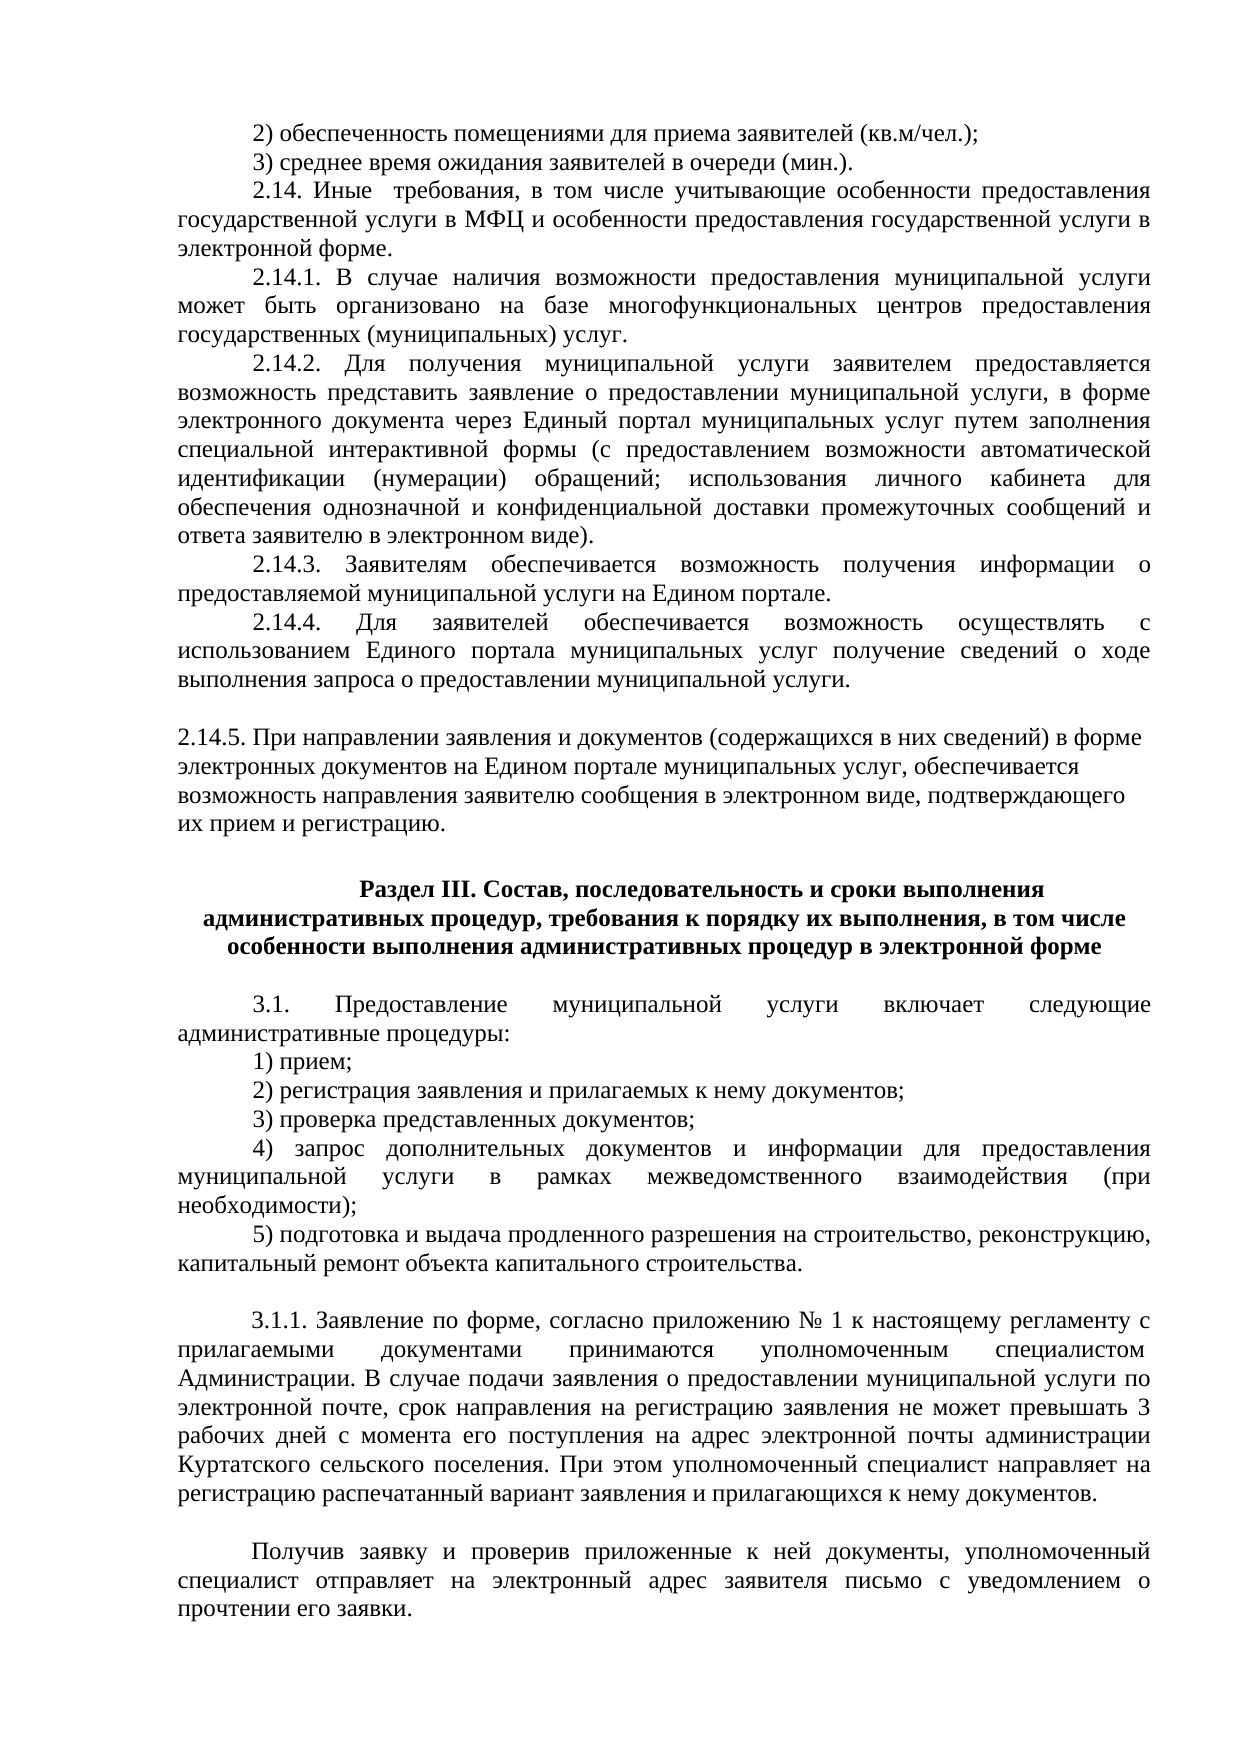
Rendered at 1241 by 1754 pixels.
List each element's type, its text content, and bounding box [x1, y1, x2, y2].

text 2.14.2. Для получения муниципальной услуги заявителем предоставляется возможность представить заявление о предоставлении муниципальной услуги, в форме электронного документа через Единый портал муниципальных услуг путем заполнения специальной интерактивной формы (с предоставлением возможности автоматической идентификации (нумерации) обращений; использования личного кабинета для обеспечения однозначной и конфиденциальной доставки промежуточных сообщений и ответа заявителю в электронном виде). [177, 348, 1152, 549]
text 2) обеспеченность помещениями для приема заявителей (кв.м/чел.); [177, 118, 1152, 147]
text 3) проверка представленных документов; [177, 1104, 1152, 1133]
text 2) регистрация заявления и прилагаемых к нему документов; [177, 1075, 1152, 1104]
text 4) запрос дополнительных документов и информации для предоставления муниципальной услуги в рамках межведомственного взаимодействия (при необходимости); [177, 1133, 1152, 1219]
text 2.14.1. В случае наличия возможности предоставления муниципальной услуги может быть организовано на базе многофункциональных центров предоставления государственных (муниципальных) услуг. [177, 262, 1152, 348]
text 2.14.3. Заявителям обеспечивается возможность получения информации о предоставляемой муниципальной услуги на Едином портале. [177, 549, 1152, 607]
text 1) прием; [177, 1046, 1152, 1075]
text 3.1.1. Заявление по форме, согласно приложению № 1 к настоящему регламенту с прилагаемыми документами принимаются уполномоченным специалистом Администрации. В случае подачи заявления о предоставлении муниципальной услуги по электронной почте, срок направления на регистрацию заявления не может превышать 3 рабочих дней с момента его поступления на адрес электронной почты администрации Куртатского сельского поселения. При этом уполномоченный специалист направляет на регистрацию распечатанный вариант заявления и прилагающихся к нему документов. [177, 1306, 1152, 1507]
text 3) среднее время ожидания заявителей в очереди (мин.). [177, 147, 1152, 176]
text 3.1. Предоставление муниципальной услуги включает следующие административные процедуры: [177, 989, 1152, 1046]
text Получив заявку и проверив приложенные к ней документы, уполномоченный специалист отправляет на электронный адрес заявителя письмо с уведомлением о прочтении его заявки. [177, 1536, 1152, 1622]
text 2.14.4. Для заявителей обеспечивается возможность осуществлять с использованием Единого портала муниципальных услуг получение сведений о ходе выполнения запроса о предоставлении муниципальной услуги. [177, 607, 1152, 693]
text 2.14. Иные требования, в том числе учитывающие особенности предоставления государственной услуги в МФЦ и особенности предоставления государственной услуги в электронной форме. [177, 176, 1152, 262]
text 5) подготовка и выдача продленного разрешения на строительство, реконструкцию, капитальный ремонт объекта капитального строительства. [177, 1219, 1152, 1276]
text 2.14.5. При направлении заявления и документов (содержащихся в них сведений) в форме электронных документов на Едином портале муниципальных услуг, обеспечивается возможность направления заявителю сообщения в электронном виде, подтверждающего их прием и регистрацию. [177, 722, 1152, 837]
text Раздел III. Состав, последовательность и сроки выполнения административных процедур, требования к порядку их выполнения, в том числе особенности выполнения административных процедур в электронной форме [177, 874, 1152, 960]
